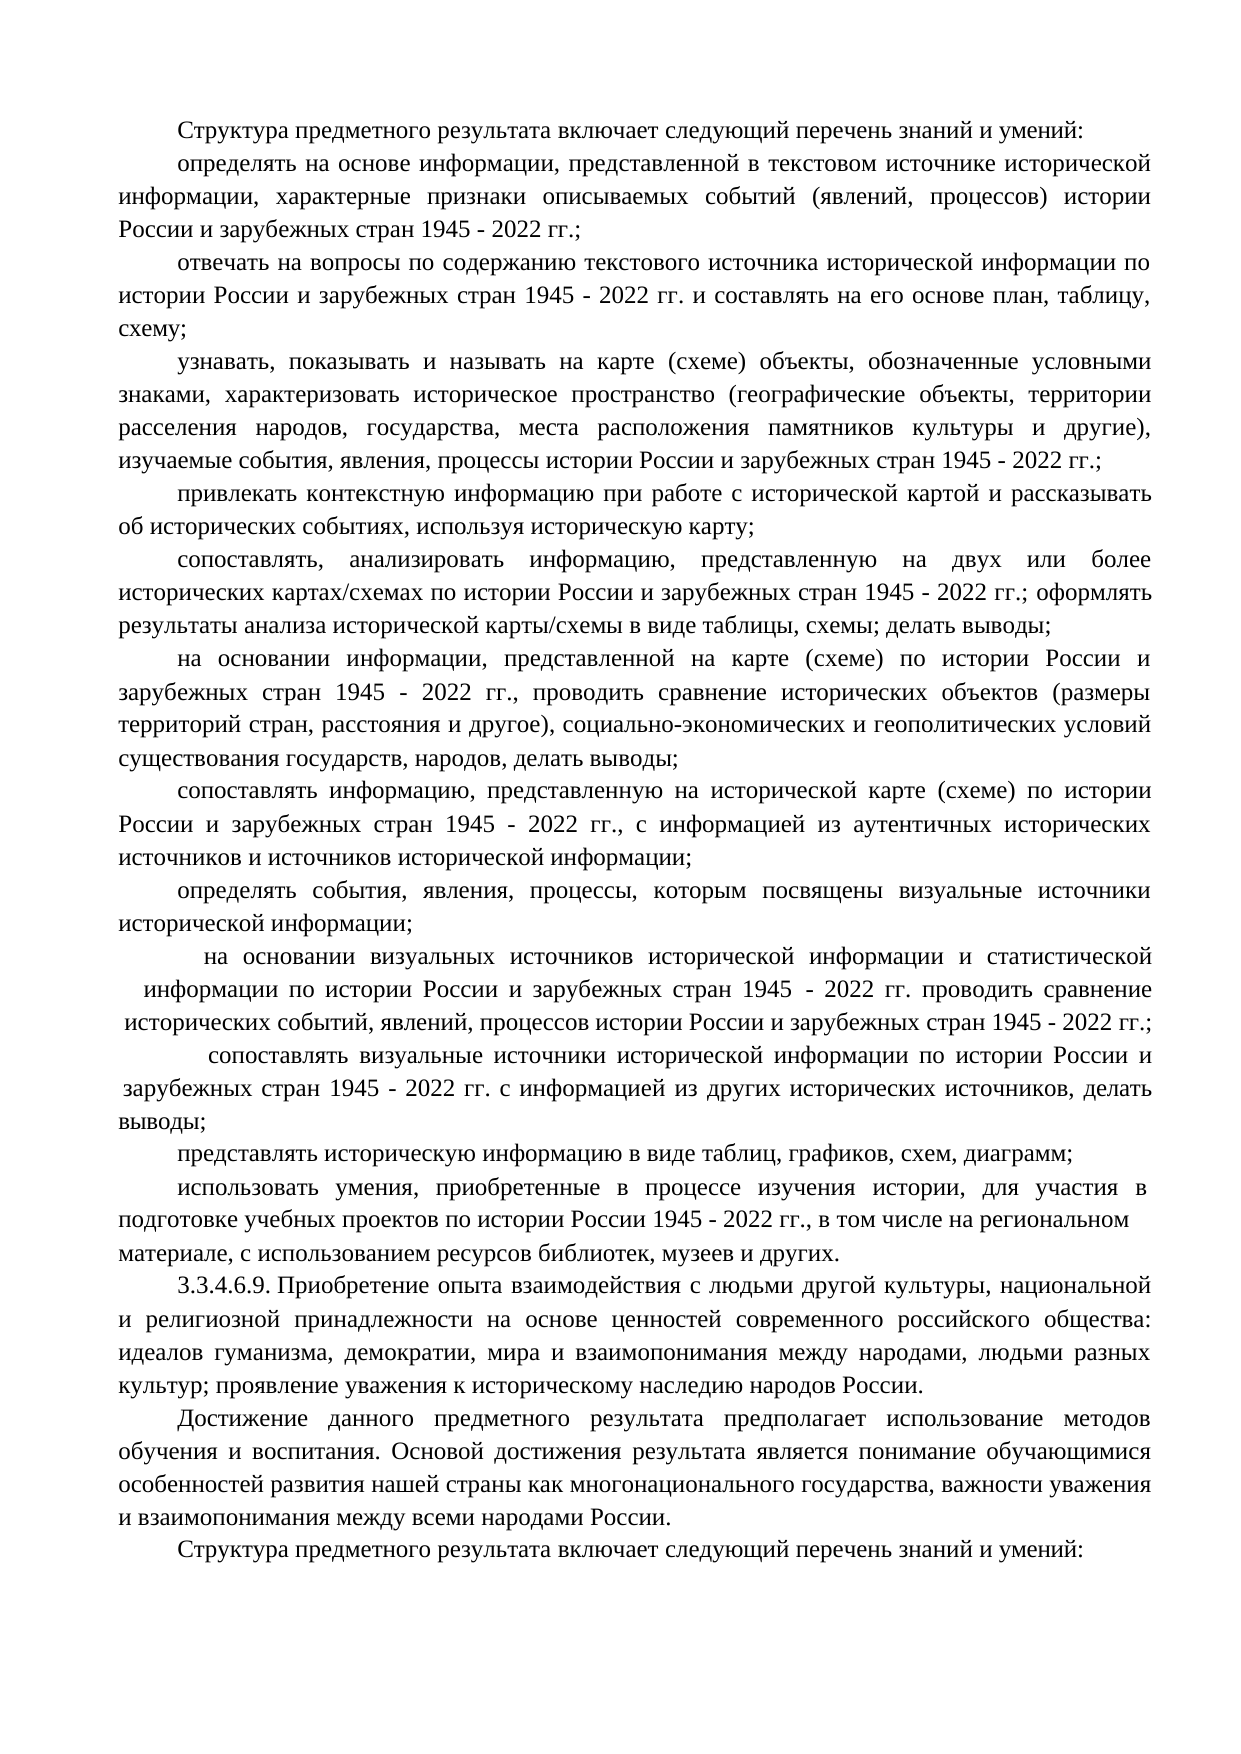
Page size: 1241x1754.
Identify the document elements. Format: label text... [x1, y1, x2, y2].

text определять события, явления, процессы, которым посвящены визуальные источники исторической информации; [118, 875, 1152, 936]
text Структура предметного результата включает следующий перечень знаний и умений: [177, 1535, 1223, 1563]
text Достижение данного предметного результата предполагает использование методов обучения и воспитания. Основой достижения результата является понимание обучающимися особенностей развития нашей страны как многонационального государства, важности уважения и взаимопонимания между всеми народами России. [118, 1403, 1152, 1531]
text определять на основе информации, представленной в текстовом источнике исторической информации, характерные признаки описываемых событий (явлений, процессов) истории России и зарубежных стран 1945 - 2022 гг.; [118, 148, 1151, 243]
text узнавать, показывать и называть на карте (схеме) объекты, обозначенные условными знаками, характеризовать историческое пространство (географические объекты, территории расселения народов, государства, места расположения памятников культуры и другие), изучаемые события, явления, процессы истории России и зарубежных стран 1945 - 2022 гг.; [118, 346, 1152, 474]
text подготовке учебных проектов по истории России 1945 - 2022 гг., в том числе на региональном материале, с использованием ресурсов библиотек, музеев и других. [118, 1204, 1223, 1266]
text Структура предметного результата включает следующий перечень знаний и умений: [177, 115, 1223, 144]
list Приобретение опыта взаимодействия с людьми другой культуры, национальной и религиозной принадлежности на основе ценностей современного российского общества: идеалов гуманизма, демократии, мира и взаимопонимания между народами, людьми разных культур; проявление уважения к историческому наследию народов России. [118, 1271, 1152, 1398]
text представлять историческую информацию в виде таблиц, графиков, схем, диаграмм; использовать умения, приобретенные в процессе изучения истории, для участия в [177, 1138, 1185, 1200]
text сопоставлять информацию, представленную на исторической карте (схеме) по истории России и зарубежных стран 1945 - 2022 гг., с информацией из аутентичных исторических источников и источников исторической информации; [118, 776, 1152, 870]
text сопоставлять, анализировать информацию, представленную на двух или более исторических картах/схемах по истории России и зарубежных стран 1945 - 2022 гг.; оформлять результаты анализа исторической карты/схемы в виде таблицы, схемы; делать выводы; [118, 544, 1152, 639]
text на основании визуальных источников исторической информации и статистической информации по истории России и зарубежных стран 1945 - 2022 гг. проводить сравнение исторических событий, явлений, процессов истории России и зарубежных стран 1945 - 2022 гг.; сопоставлять визуальные источники исторической информации по истории России и зарубежных стран 1945 - 2022 гг. с информацией из других исторических источников, делать [118, 941, 1152, 1102]
text привлекать контекстную информацию при работе с исторической картой и рассказывать об исторических событиях, используя историческую карту; [118, 478, 1152, 540]
text выводы; [118, 1106, 1223, 1134]
text отвечать на вопросы по содержанию текстового источника исторической информации по истории России и зарубежных стран 1945 - 2022 гг. и составлять на его основе план, таблицу, схему; [118, 247, 1151, 342]
text на основании информации, представленной на карте (схеме) по истории России и зарубежных стран 1945 - 2022 гг., проводить сравнение исторических объектов (размеры территорий стран, расстояния и другое), социально-экономических и геополитических условий существования государств, народов, делать выводы; [118, 643, 1152, 771]
